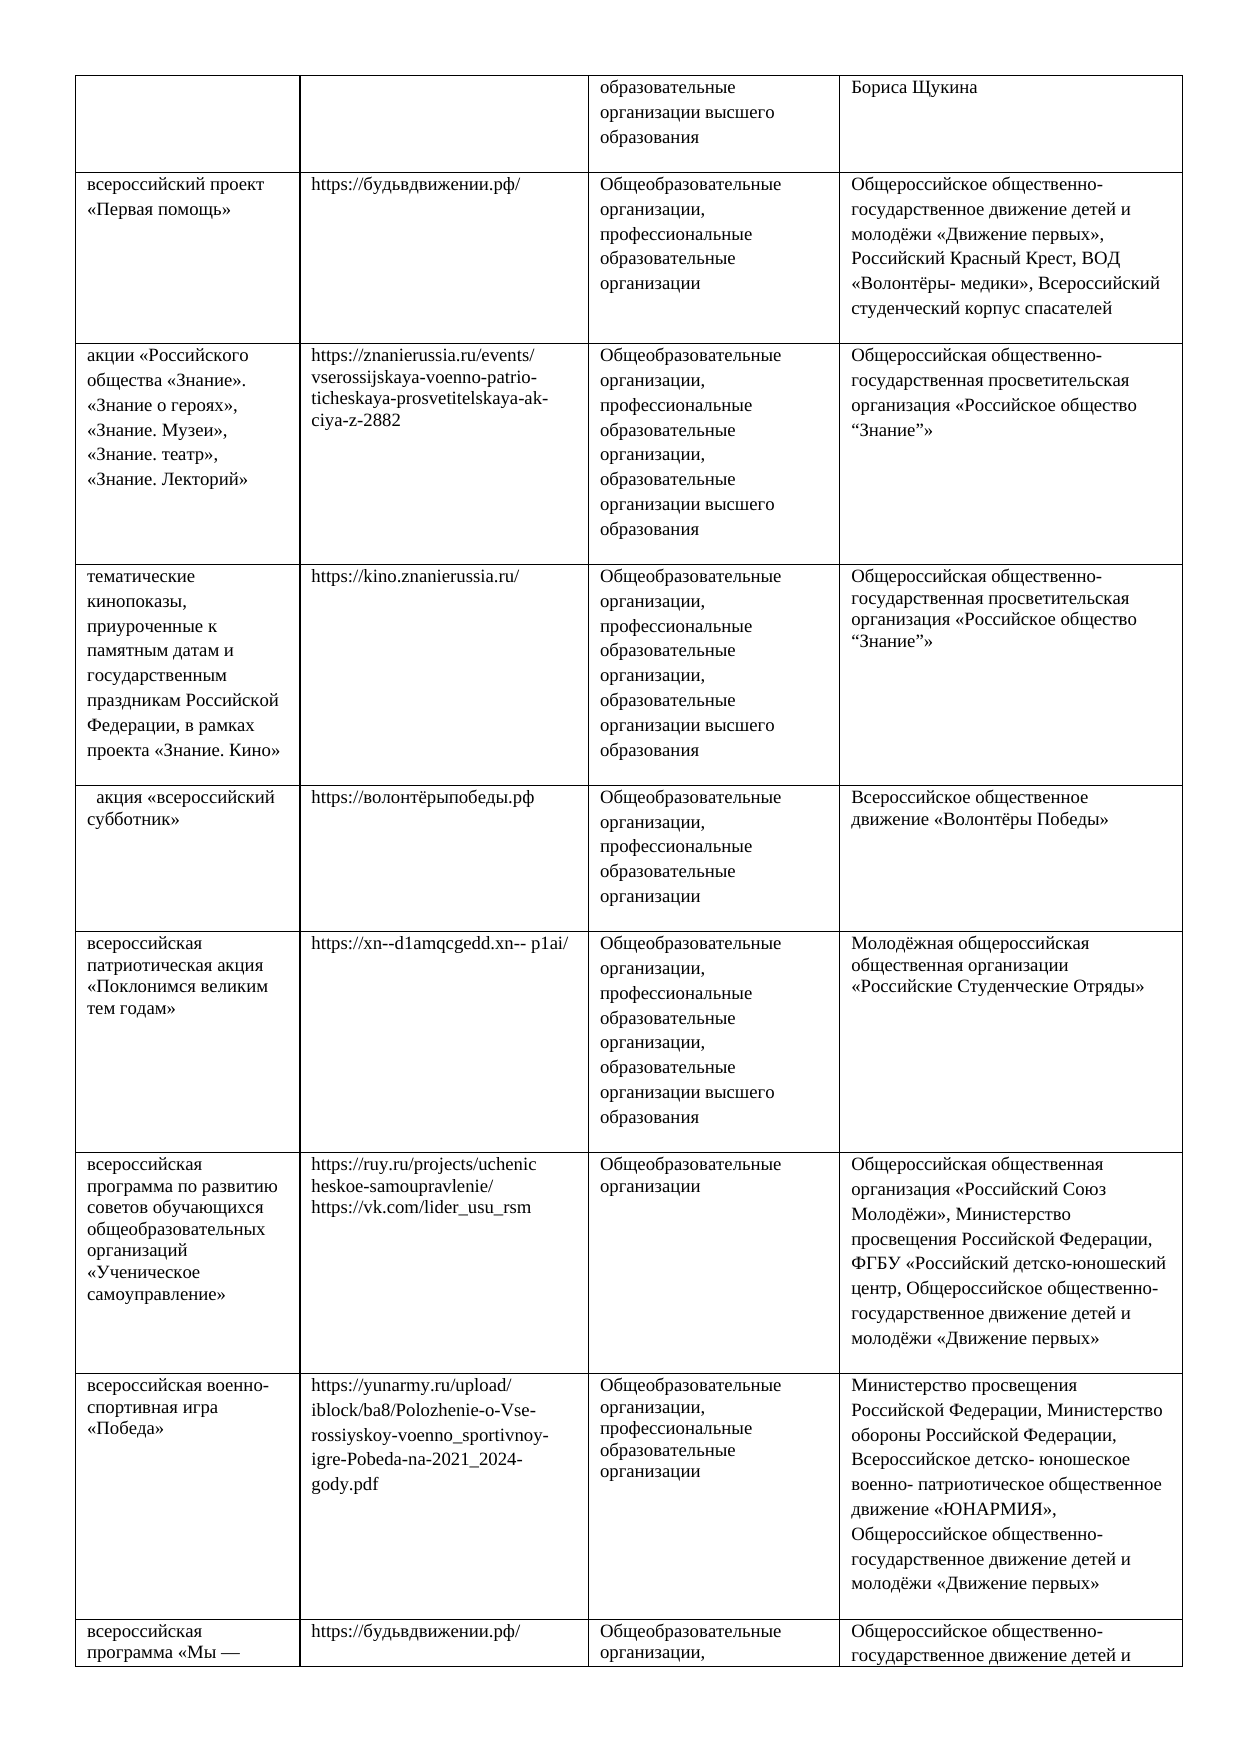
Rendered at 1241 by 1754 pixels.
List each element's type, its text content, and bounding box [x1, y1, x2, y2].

table_cell Министерство просвещения Российской Федерации, Министерство обороны Российской Федерации, Всероссийское детско- юношеское военно- патриотическое общественное движение «ЮНАРМИЯ», Общероссийское общественно- государственное движение детей и молодёжи «Движение первых» [840, 1374, 1182, 1618]
table_cell https://будьвдвижении.рф/ [301, 173, 588, 343]
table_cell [76, 76, 299, 172]
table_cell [301, 1620, 588, 1666]
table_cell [76, 1620, 299, 1666]
table_cell Общеобразовательные организации, профессиональные образовательные организации, образовательные организации высшего образования [589, 344, 839, 564]
table_cell Общероссийская общественно-государственная просветительская организация «Российское общество “Знание”» [840, 565, 1182, 785]
table_cell всероссийский проект «Первая помощь» [76, 173, 299, 343]
table_cell Общеобразовательные организации, профессиональные образовательные организации, образовательные организации высшего образования [589, 565, 839, 785]
table_cell https://kino.znanierussia.ru/ [301, 565, 588, 785]
table_cell https://волонтёрыпобеды.рф [301, 786, 588, 931]
table_cell Общероссийское общественно- государственное движение детей и молодёжи «Движение первых», Российский Красный Крест, ВОД «Волонтёры- медики», Всероссийский студенческий корпус спасателей [840, 173, 1182, 343]
table_cell Молодёжная общероссийская общественная организации «Российские Студенческие Отряды» [840, 932, 1182, 1152]
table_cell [840, 1620, 1182, 1666]
table_cell Общеобразовательные организации, профессиональные образовательные организации [589, 786, 839, 931]
table_cell https://ruy.ru/projects/uchenic heskoe-samoupravlenie/ https://vk.com/lider_usu_rsm [301, 1153, 588, 1373]
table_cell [589, 76, 839, 172]
table_cell Общеобразовательные организации, профессиональные образовательные организации [589, 173, 839, 343]
table_cell всероссийская программа по развитию советов обучающихся общеобразовательных организаций «Ученическое самоуправление» [76, 1153, 299, 1373]
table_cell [840, 76, 1182, 172]
table_cell акция «всероссийский субботник» [76, 786, 299, 931]
table_cell https://xn--d1amqcgedd.xn-- p1ai/ [301, 932, 588, 1152]
table_cell https://znanierussia.ru/events/ vserossijskaya-voenno-patrio- ticheskaya-prosvetitelskaya-ak- ciya-z-2882 [301, 344, 588, 564]
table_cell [301, 76, 588, 172]
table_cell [589, 1620, 839, 1666]
table_cell Общеобразовательные организации, профессиональные образовательные организации, образовательные организации высшего образования [589, 932, 839, 1152]
table_cell Общероссийская общественная организация «Российский Союз Молодёжи», Министерство просвещения Российской Федерации, ФГБУ «Российский детско-юношеский центр, Общероссийское общественно- государственное движение детей и молодёжи «Движение первых» [840, 1153, 1182, 1373]
table_cell https://yunarmy.ru/upload/ iblock/ba8/Polozhenie-o-Vse- rossiyskoy-voenno_sportivnoy- igre-Pobeda-na-2021_2024- gody.pdf [301, 1374, 588, 1618]
table_cell всероссийская патриотическая акция «Поклонимся великим тем годам» [76, 932, 299, 1152]
table_cell акции «Российского общества «Знание». «Знание о героях», «Знание. Музеи», «Знание. театр», «Знание. Лекторий» [76, 344, 299, 564]
table_cell тематические кинопоказы, приуроченные к памятным датам и государственным праздникам Российской Федерации, в рамках проекта «Знание. Кино» [76, 565, 299, 785]
table_cell всероссийская военно- спортивная игра «Победа» [76, 1374, 299, 1618]
table_cell Общероссийская общественно-государственная просветительская организация «Российское общество “Знание”» [840, 344, 1182, 564]
table_cell Общеобразовательные организации [589, 1153, 839, 1373]
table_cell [589, 1374, 839, 1618]
table_cell Всероссийское общественное движение «Волонтёры Победы» [840, 786, 1182, 931]
